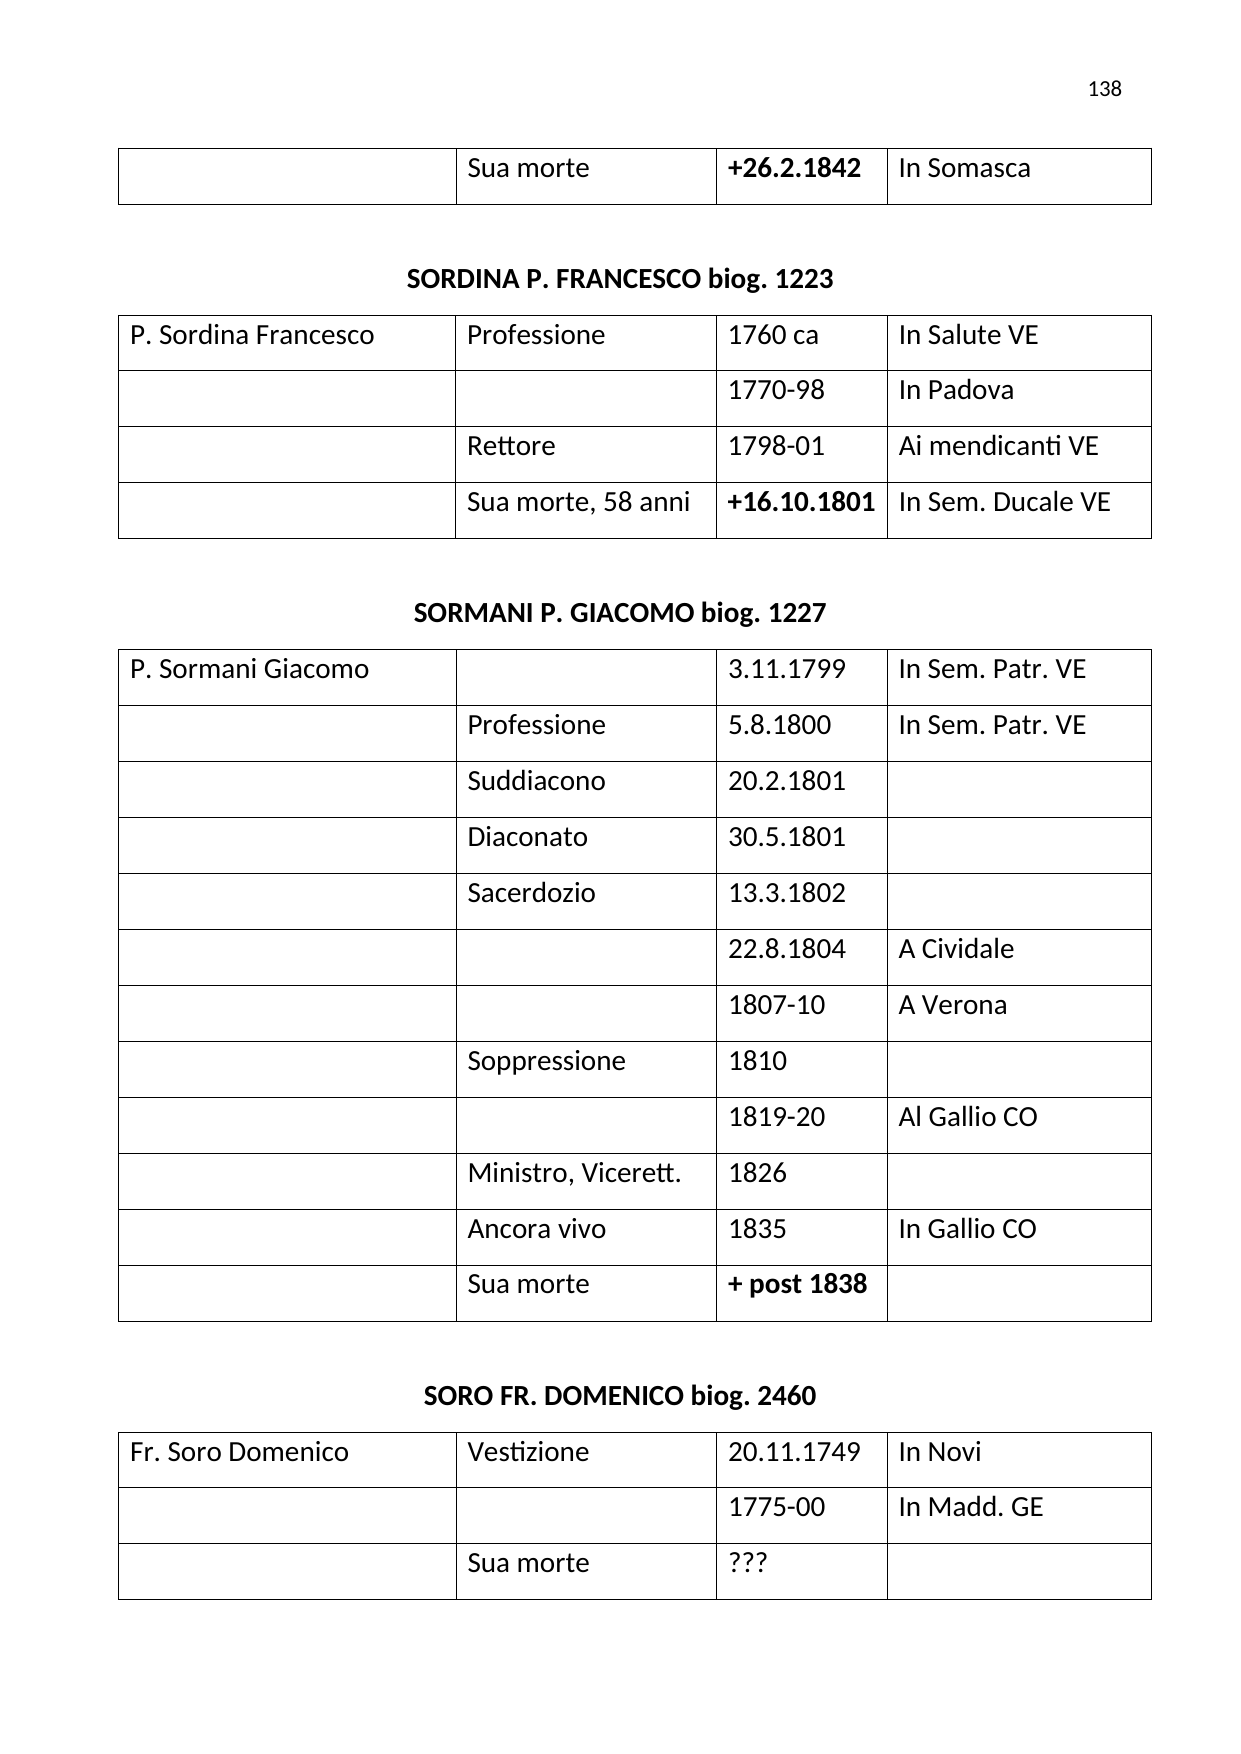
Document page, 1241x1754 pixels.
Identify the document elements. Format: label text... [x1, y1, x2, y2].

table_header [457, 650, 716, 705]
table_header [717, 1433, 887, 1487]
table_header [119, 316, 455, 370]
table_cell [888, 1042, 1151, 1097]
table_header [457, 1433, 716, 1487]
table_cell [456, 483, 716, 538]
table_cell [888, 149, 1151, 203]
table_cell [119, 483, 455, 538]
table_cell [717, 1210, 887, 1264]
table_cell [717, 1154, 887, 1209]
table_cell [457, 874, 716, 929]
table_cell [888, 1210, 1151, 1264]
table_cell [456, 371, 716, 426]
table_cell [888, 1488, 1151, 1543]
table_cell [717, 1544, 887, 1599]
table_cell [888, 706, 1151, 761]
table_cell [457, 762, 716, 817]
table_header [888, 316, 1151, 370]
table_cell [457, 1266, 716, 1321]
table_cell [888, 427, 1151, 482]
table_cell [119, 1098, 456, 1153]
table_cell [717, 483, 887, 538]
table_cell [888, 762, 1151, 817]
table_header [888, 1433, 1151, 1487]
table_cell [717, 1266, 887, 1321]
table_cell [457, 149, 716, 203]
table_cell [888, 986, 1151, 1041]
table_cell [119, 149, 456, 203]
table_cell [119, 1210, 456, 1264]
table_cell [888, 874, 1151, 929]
text SORO FR. DOMENICO biog. 2460 [118, 1377, 1122, 1412]
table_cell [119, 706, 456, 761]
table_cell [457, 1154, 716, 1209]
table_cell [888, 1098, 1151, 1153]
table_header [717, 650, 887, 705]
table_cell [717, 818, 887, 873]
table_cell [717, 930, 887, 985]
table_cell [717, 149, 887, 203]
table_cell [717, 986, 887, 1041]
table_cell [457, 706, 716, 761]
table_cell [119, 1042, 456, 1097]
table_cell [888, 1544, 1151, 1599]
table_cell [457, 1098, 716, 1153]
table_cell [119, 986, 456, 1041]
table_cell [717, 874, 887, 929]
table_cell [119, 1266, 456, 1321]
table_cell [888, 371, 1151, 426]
text SORMANI P. GIACOMO biog. 1227 [118, 594, 1122, 630]
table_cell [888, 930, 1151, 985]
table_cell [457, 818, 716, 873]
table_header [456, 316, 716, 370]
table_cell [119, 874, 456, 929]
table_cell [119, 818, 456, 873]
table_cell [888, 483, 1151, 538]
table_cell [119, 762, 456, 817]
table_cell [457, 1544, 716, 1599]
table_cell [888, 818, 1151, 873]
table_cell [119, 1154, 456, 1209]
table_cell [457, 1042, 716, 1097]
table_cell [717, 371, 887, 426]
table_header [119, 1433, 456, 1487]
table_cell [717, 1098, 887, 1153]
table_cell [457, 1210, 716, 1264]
text SORDINA P. FRANCESCO biog. 1223 [118, 260, 1122, 295]
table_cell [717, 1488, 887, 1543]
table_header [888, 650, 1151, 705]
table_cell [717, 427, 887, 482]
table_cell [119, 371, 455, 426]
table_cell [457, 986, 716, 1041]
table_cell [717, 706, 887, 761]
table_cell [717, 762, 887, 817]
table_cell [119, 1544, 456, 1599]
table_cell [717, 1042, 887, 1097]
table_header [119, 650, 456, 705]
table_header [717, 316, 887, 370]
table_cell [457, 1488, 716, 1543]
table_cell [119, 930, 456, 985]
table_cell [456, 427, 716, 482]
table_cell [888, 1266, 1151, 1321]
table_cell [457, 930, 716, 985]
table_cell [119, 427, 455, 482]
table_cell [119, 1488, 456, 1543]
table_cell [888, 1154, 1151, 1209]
